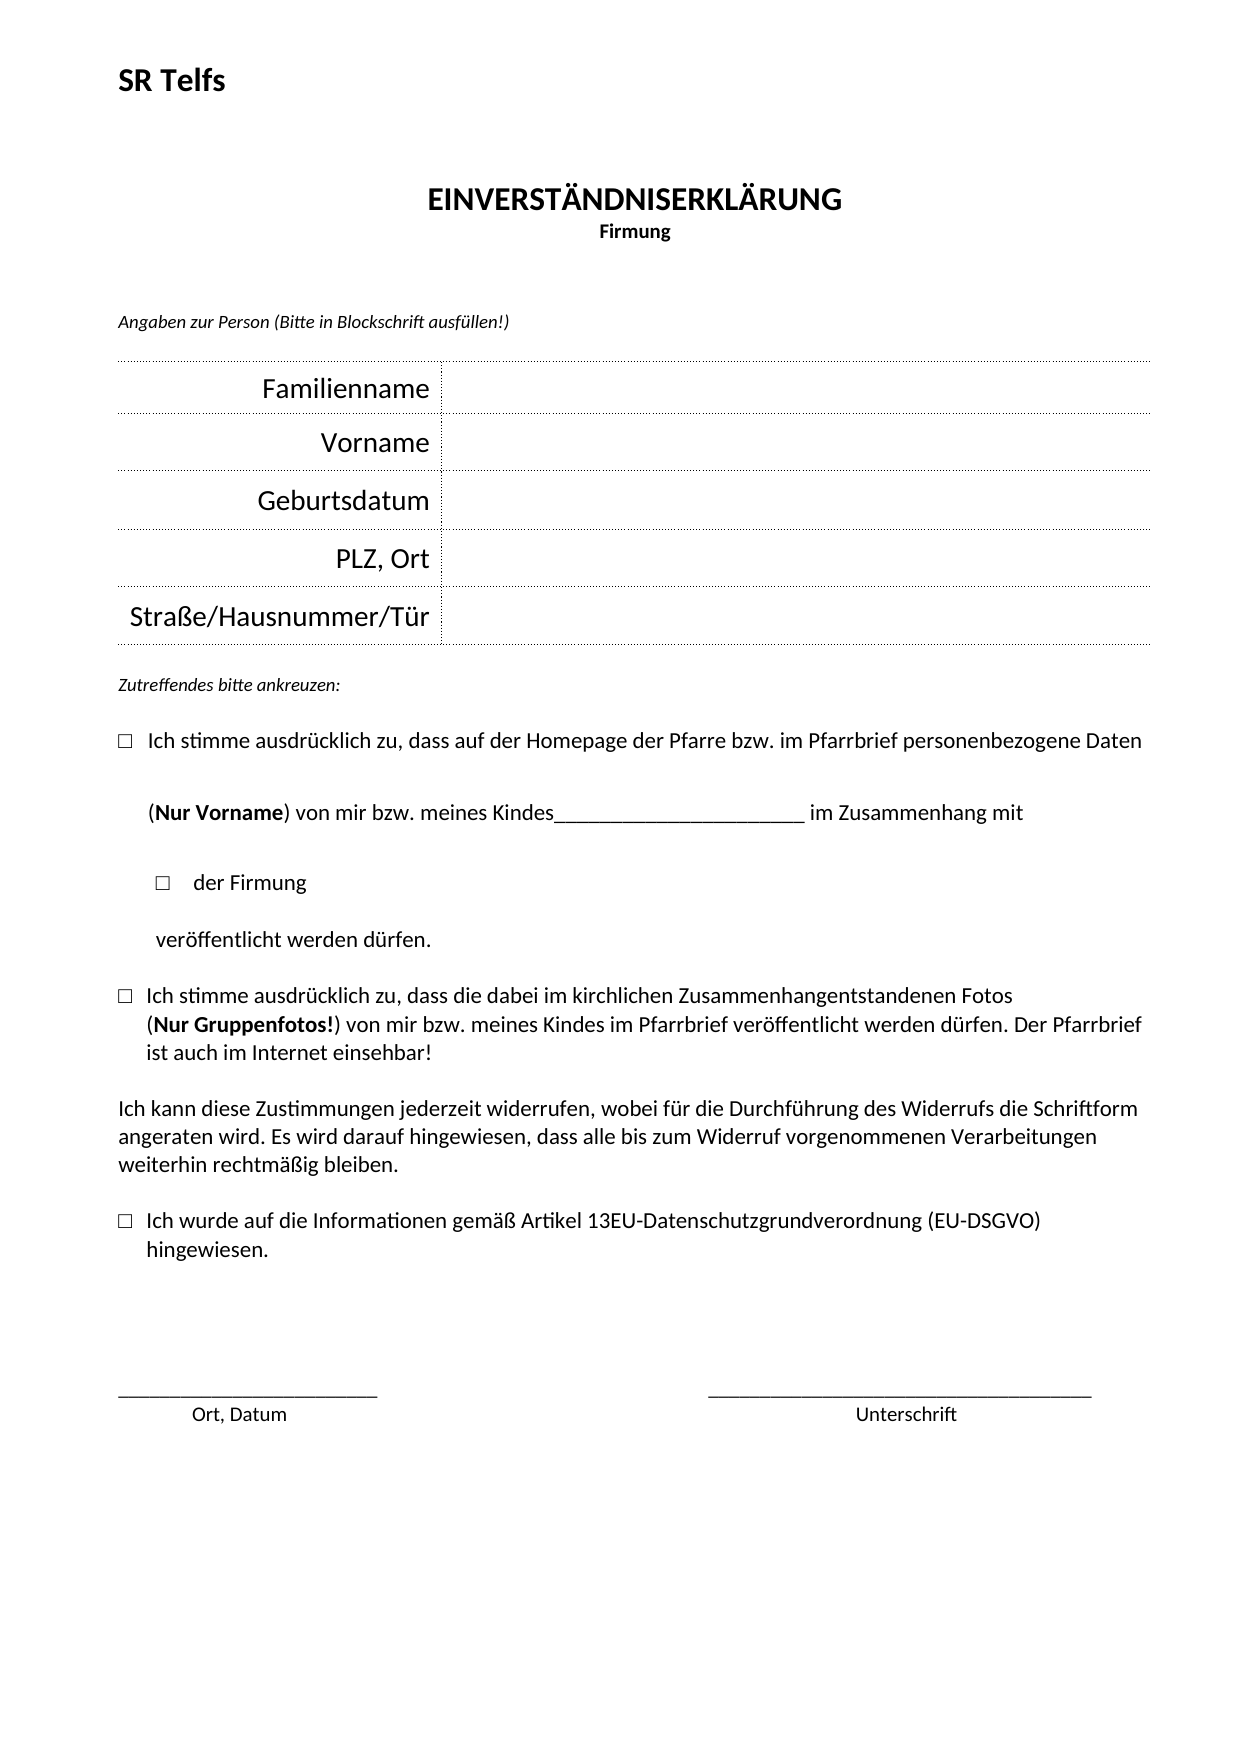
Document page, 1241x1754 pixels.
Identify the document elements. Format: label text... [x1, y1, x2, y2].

table_header Familienname [118, 361, 441, 413]
text Ort, Datum Unterschrift [118, 1401, 1152, 1426]
text SR Telfs [118, 59, 1152, 100]
list der Firmung [156, 868, 1152, 897]
table_cell Straße/Hausnummer/Tür [118, 586, 441, 644]
table_cell PLZ, Ort [118, 529, 441, 586]
text Ich kann diese Zustimmungen jederzeit widerrufen, wobei für die Durchführung des Widerrufs die Schriftform angeraten wird. Es wird darauf hingewiesen, dass alle bis zum Widerruf vorgenommenen Verarbeitungen weiterhin rechtmäßig bleiben. [118, 1094, 1152, 1178]
list Ich stimme ausdrücklich zu, dass auf der Homepage der Pfarre bzw. im Pfarrbrief personenbezogene Daten (Nur Vorname) von mir bzw. meines Kindes______________________ im Zusammenhang mit [118, 727, 1152, 826]
table_header [441, 361, 1151, 413]
text Zutreffendes bitte ankreuzen: [118, 673, 1152, 696]
table_cell [441, 470, 1151, 528]
list (Nur Gruppenfotos!) von mir bzw. meines Kindes im Pfarrbrief veröffentlicht werden dürfen. Der Pfarrbrief ist auch im Internet einsehbar! [146, 1010, 1152, 1066]
table_cell [441, 413, 1151, 470]
table_cell [441, 529, 1151, 586]
table_cell Geburtsdatum [118, 470, 441, 528]
subtitle EINVERSTÄNDNISERKLÄRUNG [118, 178, 1152, 218]
text veröffentlicht werden dürfen. [156, 925, 1152, 953]
text Firmung [118, 218, 1152, 244]
text _________________________ _____________________________________ [118, 1376, 1152, 1401]
table_cell Vorname [118, 413, 441, 470]
table_cell [441, 586, 1151, 644]
list Ich stimme ausdrücklich zu, dass die dabei im kirchlichen Zusammenhangentstandenen Fotos [118, 981, 1152, 1010]
text Angaben zur Person (Bitte in Blockschrift ausfüllen!) [118, 310, 1152, 333]
list Ich wurde auf die Informationen gemäß Artikel 13EU-Datenschutzgrundverordnung (EU-DSGVO) hingewiesen. [118, 1206, 1152, 1263]
